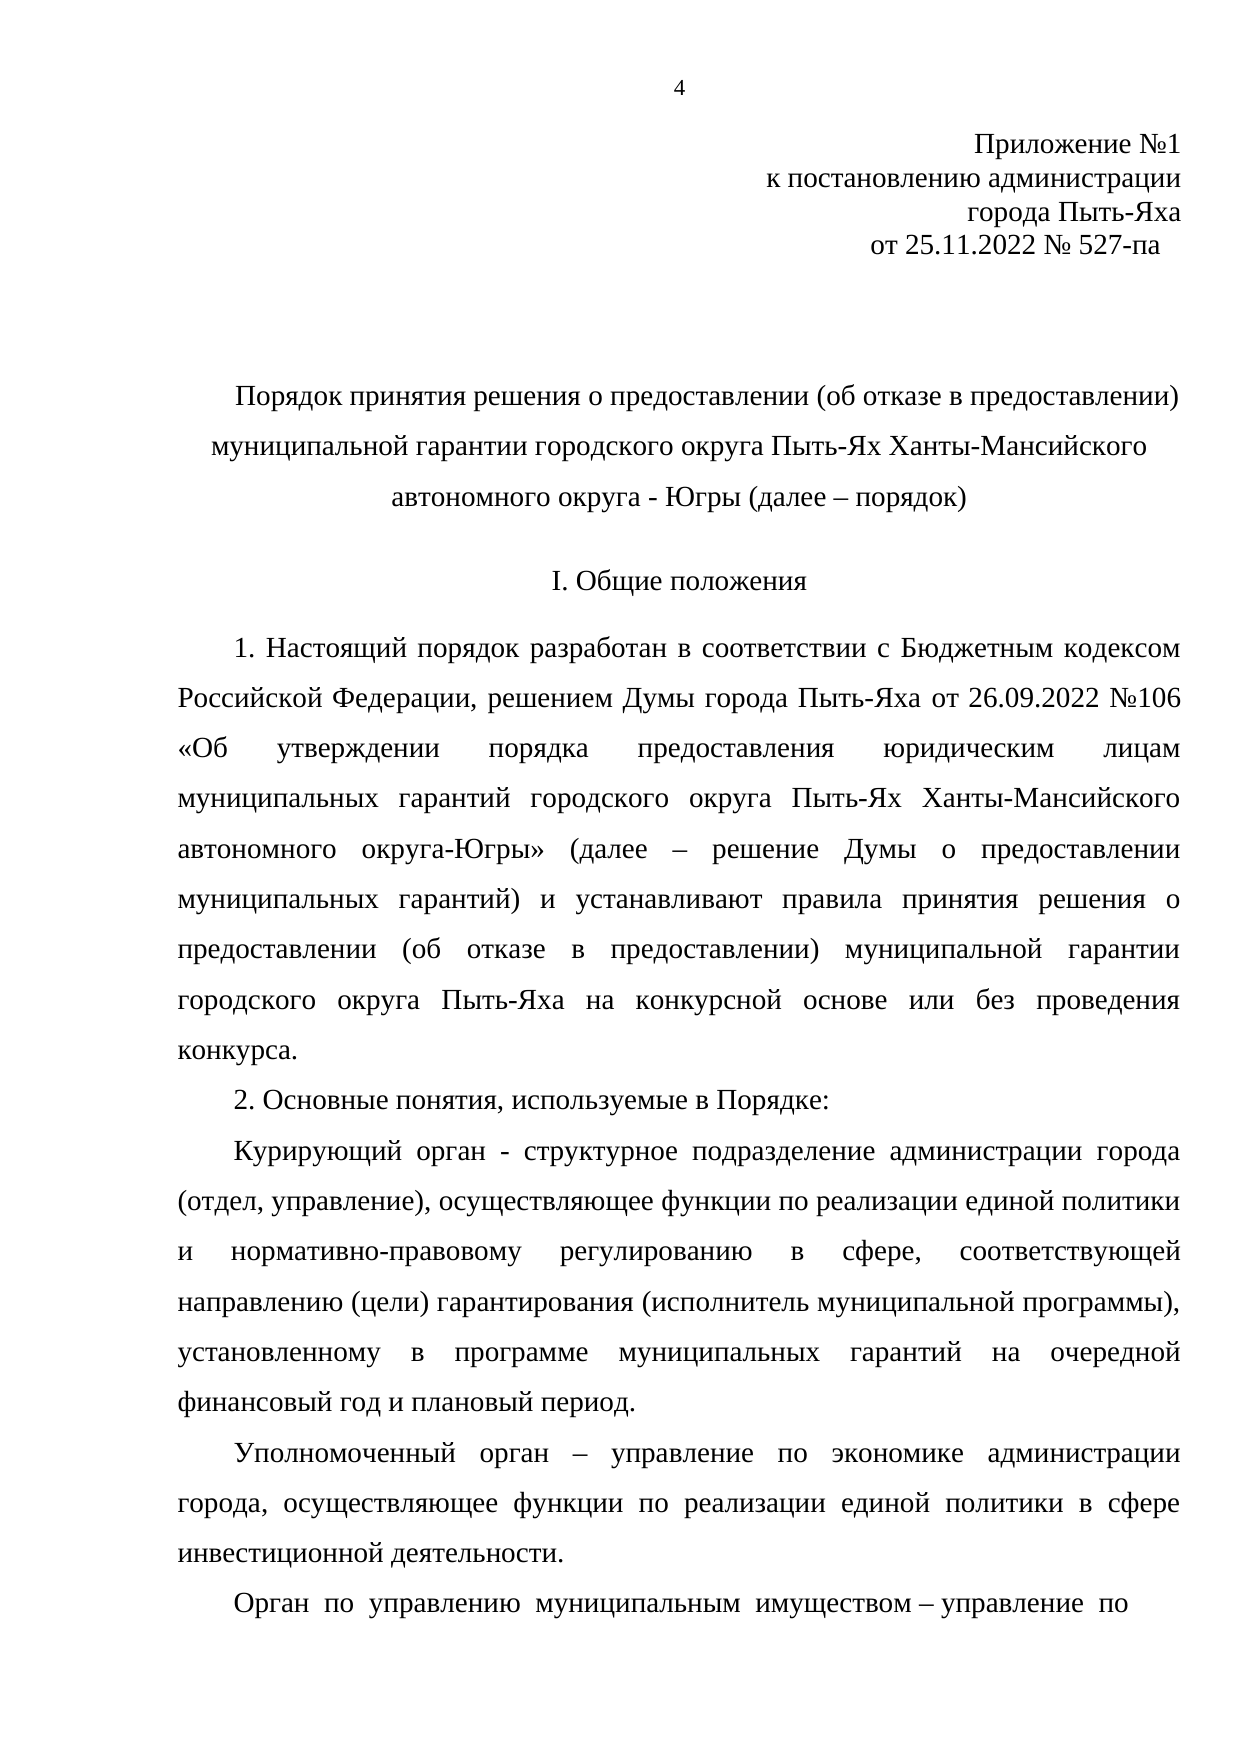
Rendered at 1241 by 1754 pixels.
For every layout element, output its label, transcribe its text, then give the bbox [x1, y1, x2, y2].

text Орган по управлению муниципальным имуществом – управление по [177, 1586, 1181, 1619]
text к постановлению администрации [177, 160, 1181, 194]
text 1. Настоящий порядок разработан в соответствии с Бюджетным кодексом Российской Федерации, решением Думы города Пыть-Яха от 26.09.2022 №106 «Об утверждении порядка предоставления юридическим лицам муниципальных гарантий городского округа Пыть-Ях Ханты-Мансийского автономного округа-Югры» (далее – решение Думы о предоставлении муниципальных гарантий) и устанавливают правила принятия решения о предоставлении (об отказе в предоставлении) муниципальной гарантии городского округа Пыть-Яха на конкурсной основе или без проведения конкурса. [177, 630, 1181, 1066]
text города Пыть-Яха [177, 194, 1181, 227]
text Курирующий орган - структурное подразделение администрации города (отдел, управление), осуществляющее функции по реализации единой политики и нормативно-правовому регулированию в сфере, соответствующей направлению (цели) гарантирования (исполнитель муниципальной программы), установленному в программе муниципальных гарантий на очередной финансовый год и плановый период. [177, 1133, 1181, 1418]
title Порядок принятия решения о предоставлении (об отказе в предоставлении) муниципальной гарантии городского округа Пыть-Ях Ханты-Мансийского автономного округа - Югры (далее – порядок) [177, 378, 1181, 512]
text Приложение №1 [177, 127, 1181, 160]
text от 25.11.2022 № 527-па [177, 227, 1181, 261]
text 2. Основные понятия, используемые в Порядке: [177, 1082, 1181, 1116]
text Уполномоченный орган – управление по экономике администрации города, осуществляющее функции по реализации единой политики в сфере инвестиционной деятельности. [177, 1435, 1181, 1569]
title I. Общие положения [177, 563, 1181, 596]
